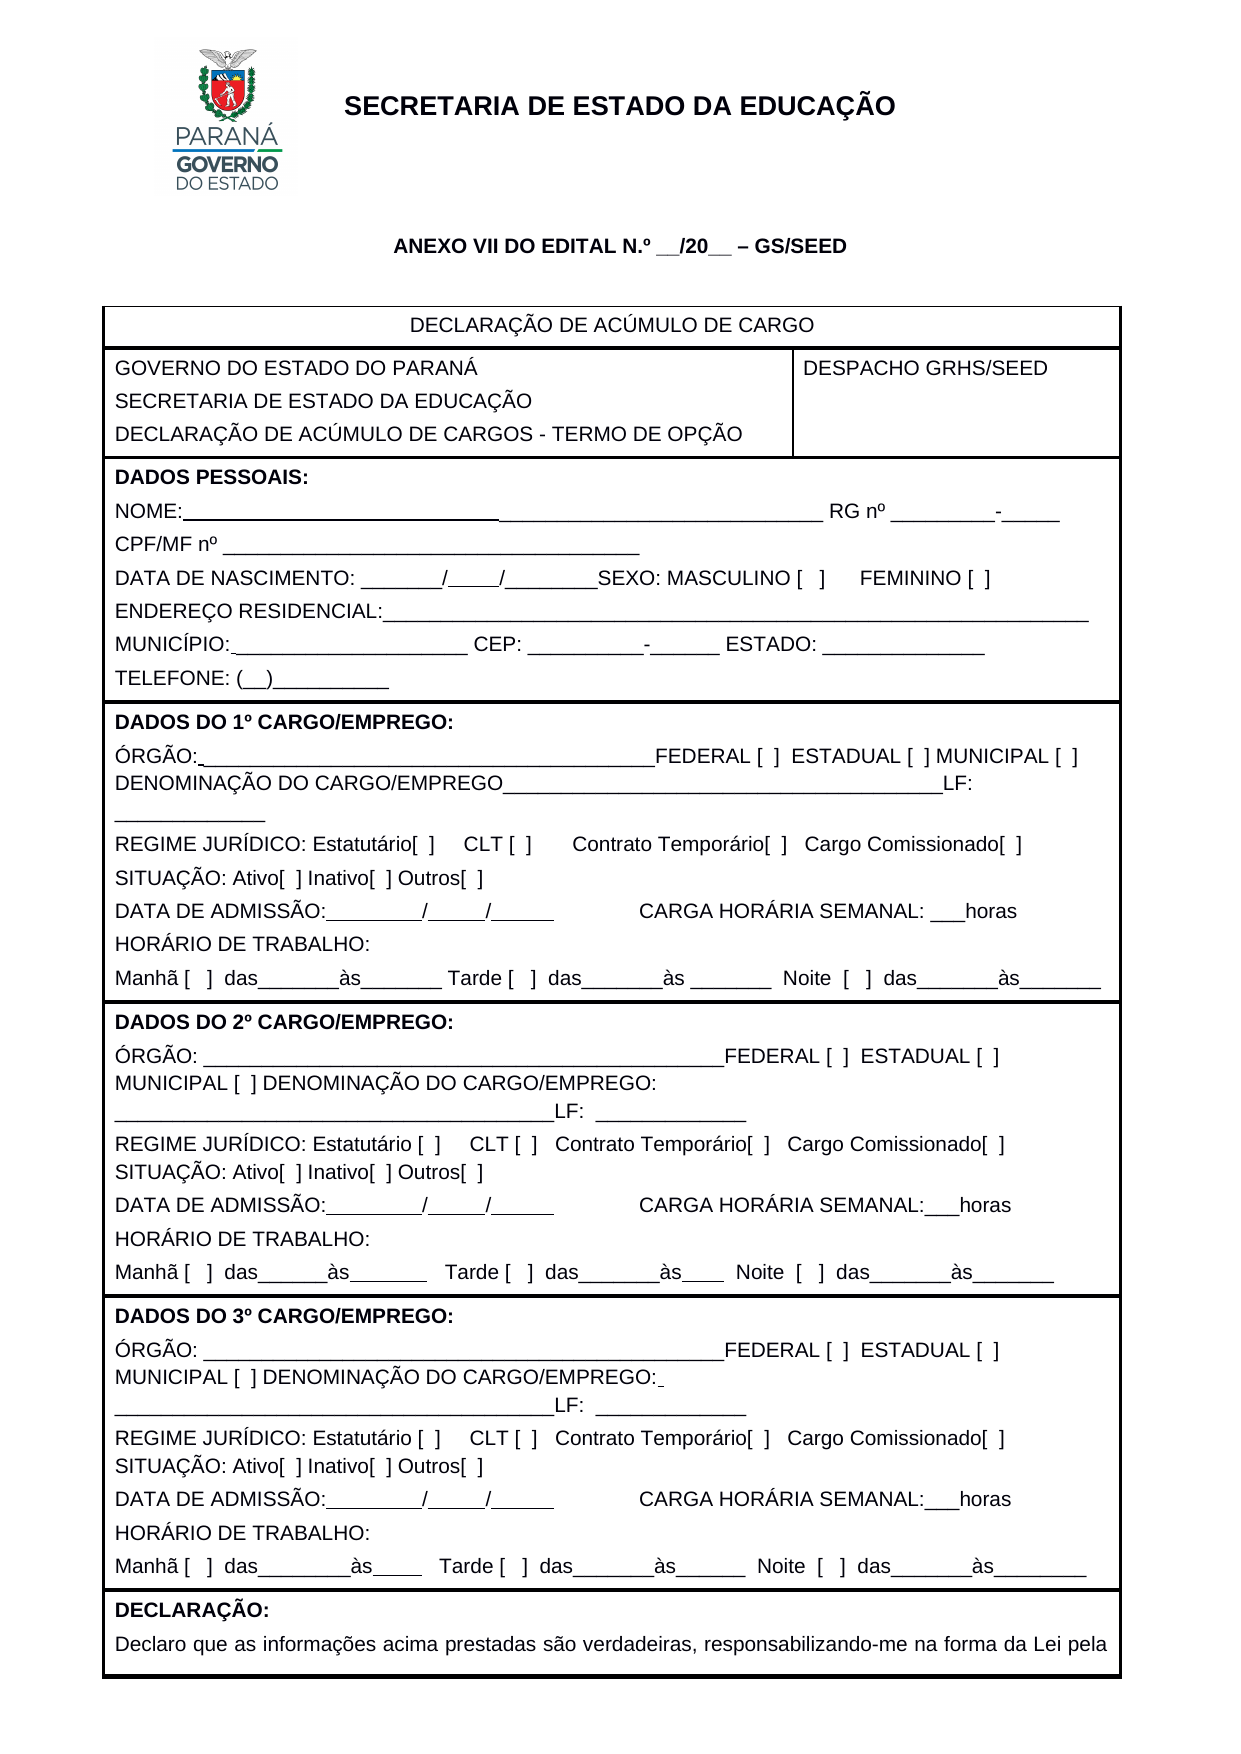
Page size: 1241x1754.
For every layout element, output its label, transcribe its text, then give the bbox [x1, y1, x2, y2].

table_cell DADOS DO 2º CARGO/EMPREGO: ÓRGÃO: _____________________________________________FEDERAL [ ] ESTADUAL [ ] MUNICIPAL [ ] DENOMINAÇÃO DO CARGO/EMPREGO: ______________________________________LF: _____________ REGIME JURÍDICO: Estatutário [ ] CLT [ ] Contrato Temporário[ ] Cargo Comissionado[ ] SITUAÇÃO: Ativo[ ] Inativo[ ] Outros[ ] DATA DE ADMISSÃO: / / CARGA HORÁRIA SEMANAL:___horas HORÁRIO DE TRABALHO: Manhã [ ] das______às Tarde [ ] das_______às Noite [ ] das_______às_______ [105, 1004, 1119, 1293]
table_cell DADOS PESSOAIS: NOME: ____________________________ RG nº _________-_____ CPF/MF nº ____________________________________ DATA DE NASCIMENTO: _______/ /________SEXO: MASCULINO [ ] FEMININO [ ] ENDEREÇO RESIDENCIAL:_____________________________________________________________ MUNICÍPIO: ____________________ CEP: __________-______ ESTADO: ______________ TELEFONE: (__)__________ [105, 459, 1119, 699]
table_cell GOVERNO DO ESTADO DO PARANÁ SECRETARIA DE ESTADO DA EDUCAÇÃO DECLARAÇÃO DE ACÚMULO DE CARGOS - TERMO DE OPÇÃO [105, 350, 792, 456]
table_cell DADOS DO 3º CARGO/EMPREGO: ÓRGÃO: _____________________________________________FEDERAL [ ] ESTADUAL [ ] MUNICIPAL [ ] DENOMINAÇÃO DO CARGO/EMPREGO: ______________________________________LF: _____________ REGIME JURÍDICO: Estatutário [ ] CLT [ ] Contrato Temporário[ ] Cargo Comissionado[ ] SITUAÇÃO: Ativo[ ] Inativo[ ] Outros[ ] DATA DE ADMISSÃO: / / CARGA HORÁRIA SEMANAL:___horas HORÁRIO DE TRABALHO: Manhã [ ] das________às Tarde [ ] das_______às______ Noite [ ] das_______às________ [105, 1298, 1119, 1588]
table_cell DESPACHO GRHS/SEED [794, 350, 1119, 456]
text ANEXO VII DO EDITAL N.º __/20__ – GS/SEED [118, 234, 1122, 258]
table_cell DADOS DO 1º CARGO/EMPREGO: ÓRGÃO: _______________________________________FEDERAL [ ] ESTADUAL [ ] MUNICIPAL [ ] DENOMINAÇÃO DO CARGO/EMPREGO______________________________________LF: _____________ REGIME JURÍDICO: Estatutário[ ] CLT [ ] Contrato Temporário[ ] Cargo Comissionado[ ] SITUAÇÃO: Ativo[ ] Inativo[ ] Outros[ ] DATA DE ADMISSÃO: / / CARGA HORÁRIA SEMANAL: ___horas HORÁRIO DE TRABALHO: Manhã [ ] das_______às_______ Tarde [ ] das_______às _______ Noite [ ] das_______às_______ [105, 704, 1119, 999]
picture [153, 37, 298, 196]
table_header DECLARAÇÃO DE ACÚMULO DE CARGO [105, 307, 1119, 346]
